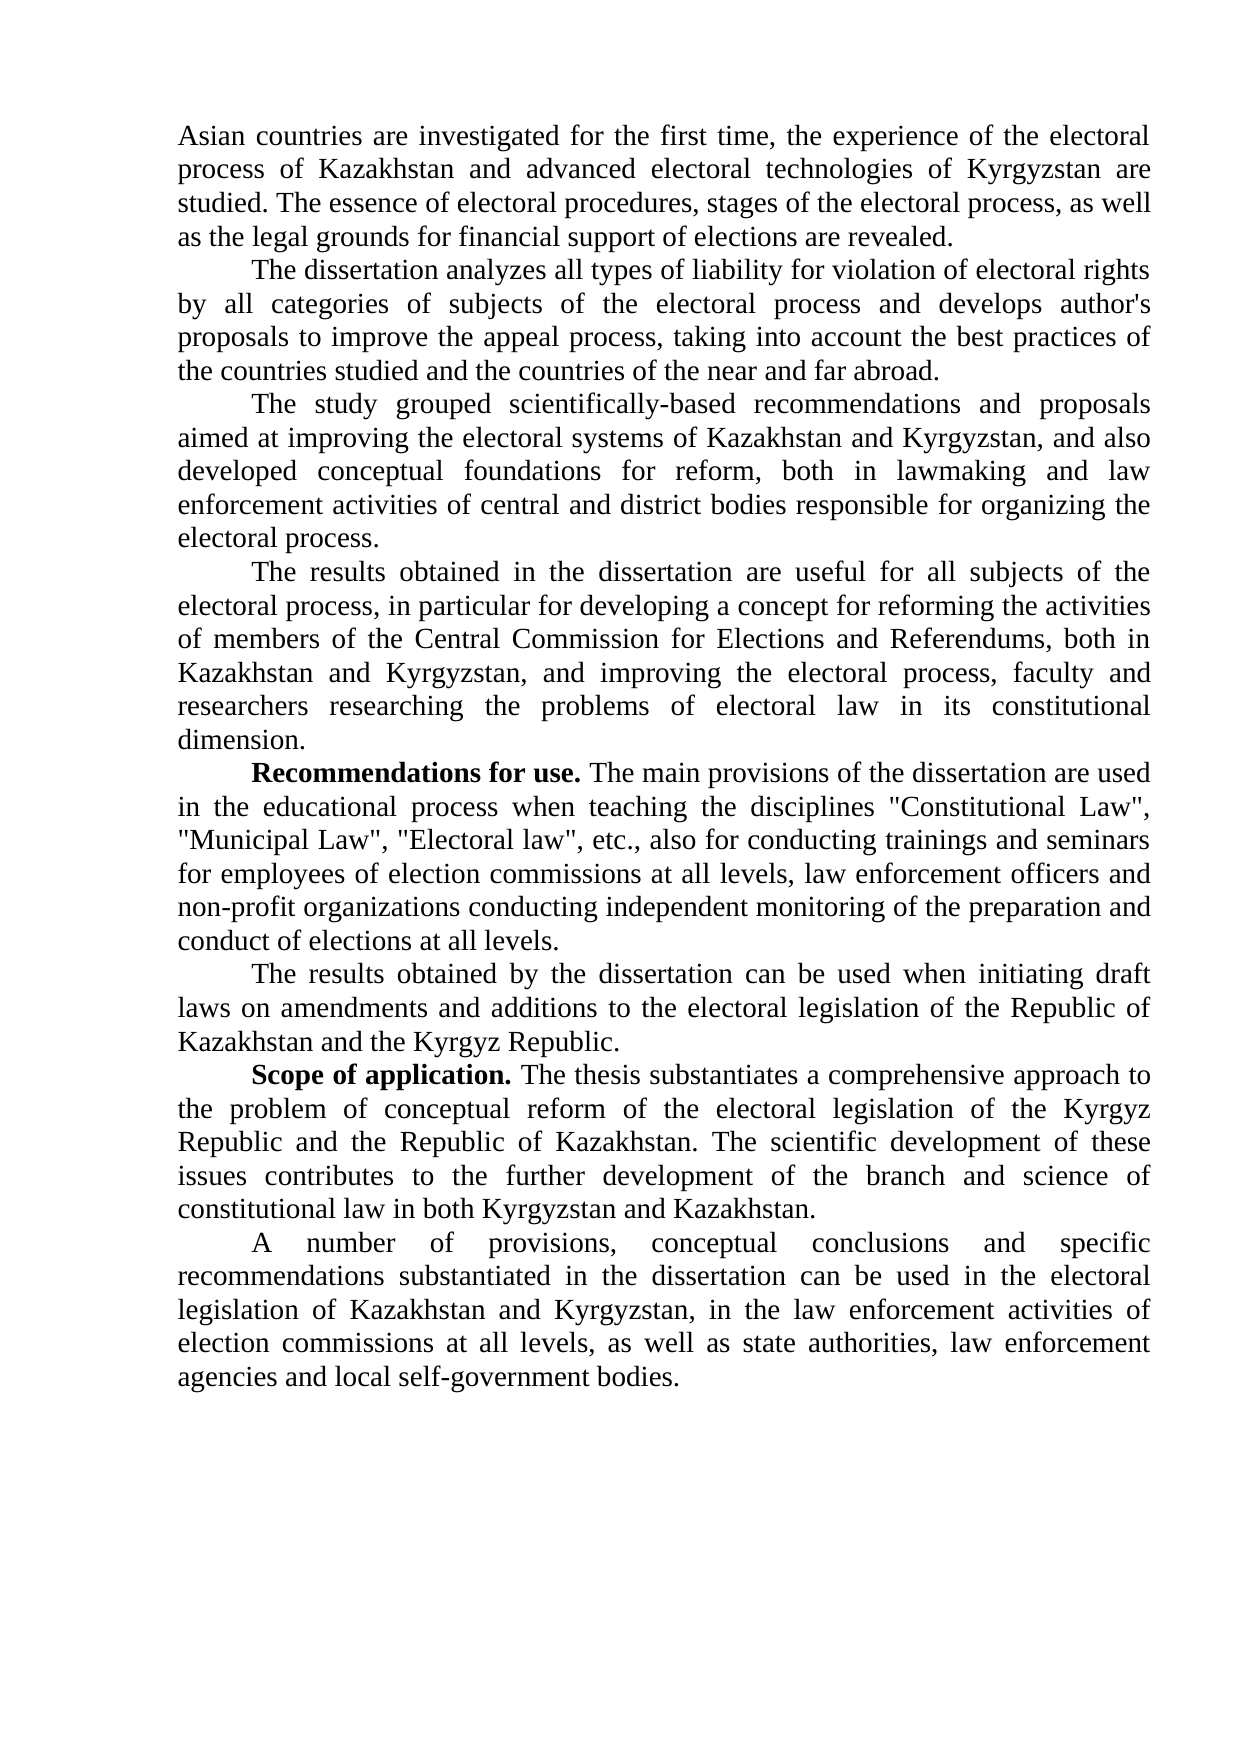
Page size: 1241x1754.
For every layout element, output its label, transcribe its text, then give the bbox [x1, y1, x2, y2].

text The results obtained by the dissertation can be used when initiating draft laws on amendments and additions to the electoral legislation of the Republic of Kazakhstan and the Kyrgyz Republic. [177, 957, 1152, 1057]
text Scope of application. The thesis substantiates a comprehensive approach to the problem of conceptual reform of the electoral legislation of the Kyrgyz Republic and the Republic of Kazakhstan. The scientific development of these issues contributes to the further development of the branch and science of constitutional law in both Kyrgyzstan and Kazakhstan. [177, 1057, 1152, 1225]
text The dissertation analyzes all types of liability for violation of electoral rights by all categories of subjects of the electoral process and develops author's proposals to improve the appeal process, taking into account the best practices of the countries studied and the countries of the near and far abroad. [177, 252, 1152, 386]
text The study grouped scientifically-based recommendations and proposals aimed at improving the electoral systems of Kazakhstan and Kyrgyzstan, and also developed conceptual foundations for reform, both in lawmaking and law enforcement activities of central and district bodies responsible for organizing the electoral process. [177, 386, 1152, 554]
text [177, 118, 1152, 252]
text Recommendations for use. The main provisions of the dissertation are used in the educational process when teaching the disciplines "Constitutional Law", "Municipal Law", "Electoral law", etc., also for conducting trainings and seminars for employees of election commissions at all levels, law enforcement officers and non-profit organizations conducting independent monitoring of the preparation and conduct of elections at all levels. [177, 755, 1152, 957]
text A number of provisions, conceptual conclusions and specific recommendations substantiated in the dissertation can be used in the electoral legislation of Kazakhstan and Kyrgyzstan, in the law enforcement activities of election commissions at all levels, as well as state authorities, law enforcement agencies and local self-government bodies. [177, 1225, 1152, 1393]
text The results obtained in the dissertation are useful for all subjects of the electoral process, in particular for developing a concept for reforming the activities of members of the Central Commission for Elections and Referendums, both in Kazakhstan and Kyrgyzstan, and improving the electoral process, faculty and researchers researching the problems of electoral law in its constitutional dimension. [177, 554, 1152, 755]
